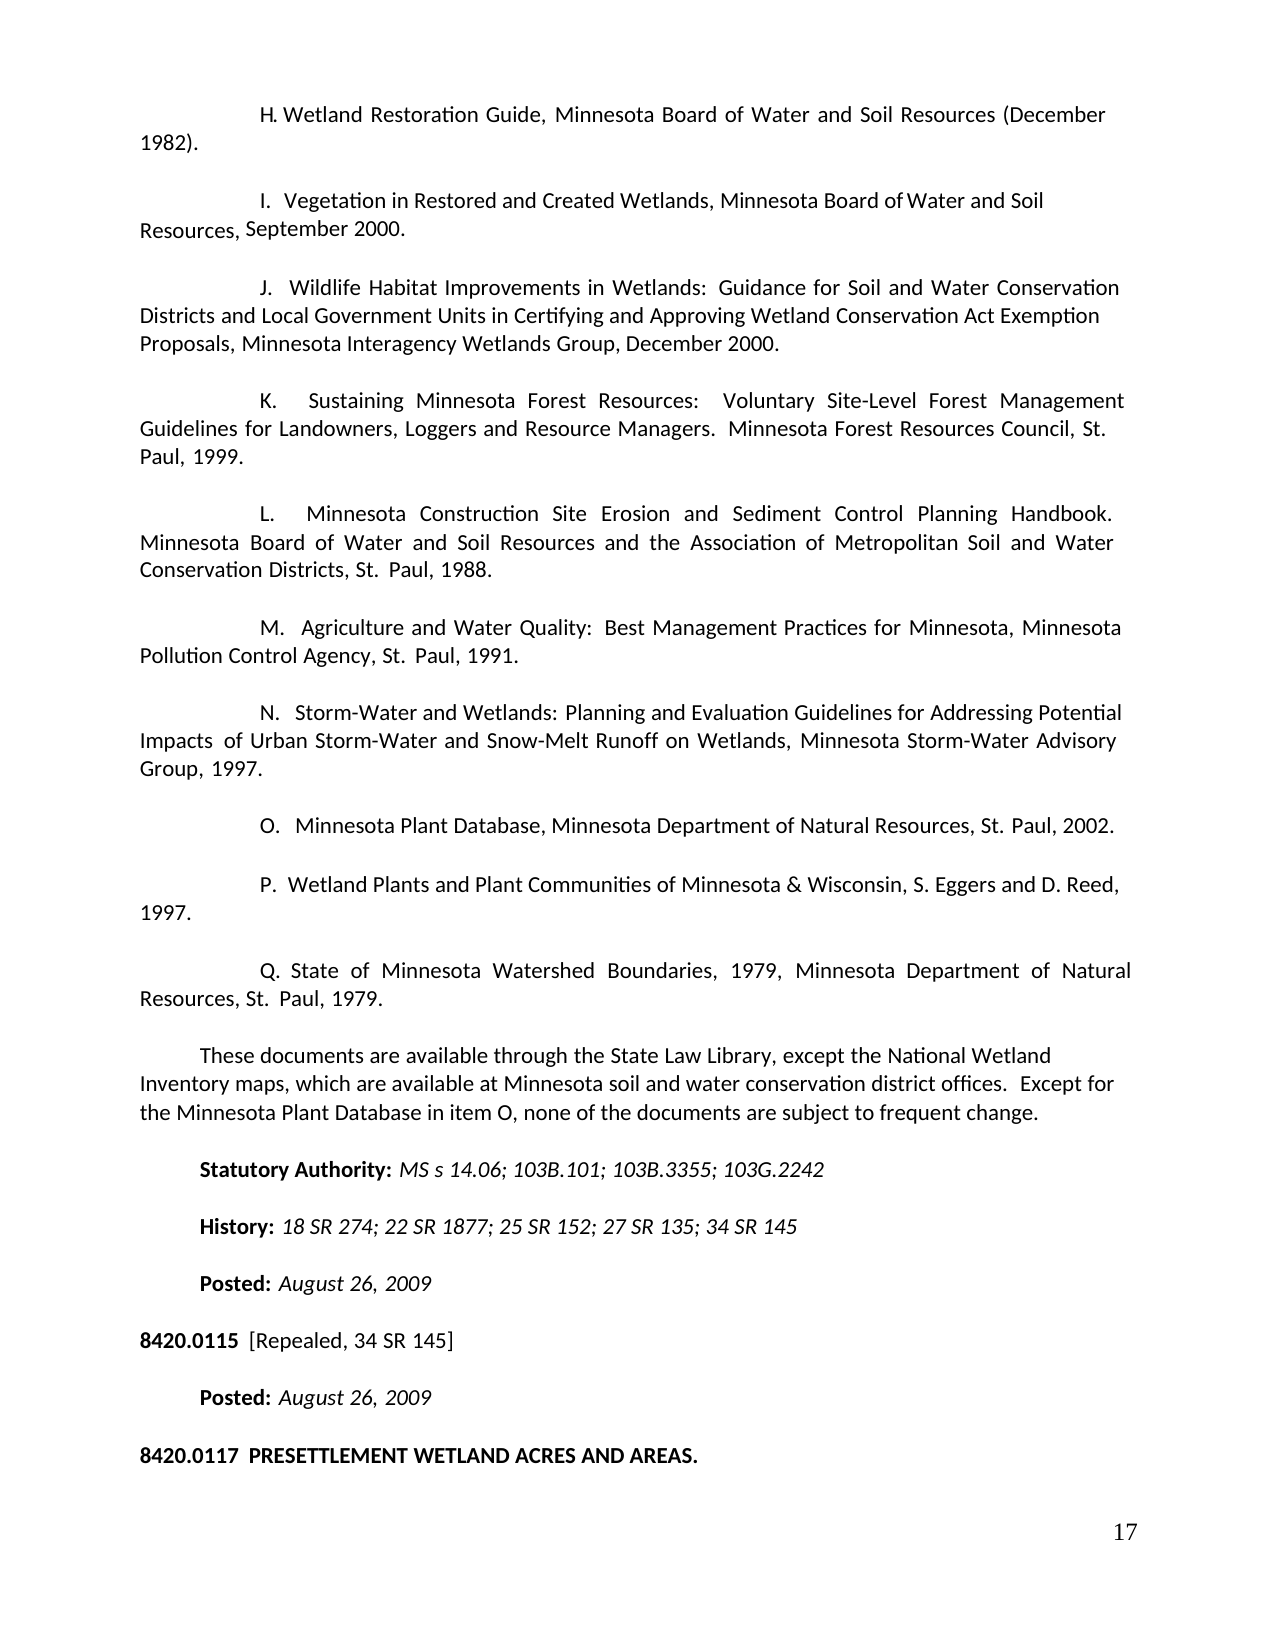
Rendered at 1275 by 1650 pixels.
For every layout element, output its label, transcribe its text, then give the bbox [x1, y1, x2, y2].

text L. Minnesota Construction Site Erosion and Sediment Control Planning Handbook. Minnesota Board of Water and Soil Resources and the Association of Metropolitan Soil and Water Conservation Districts, St. Paul, 1988. [139, 499, 1137, 584]
text History: 18 SR 274; 22 SR 1877; 25 SR 152; 27 SR 135; 34 SR 145 [139, 1212, 1137, 1240]
text J. Wildlife Habitat Improvements in Wetlands: Guidance for Soil and Water Conservation Districts and Local Government Units in Certifying and Approving Wetland Conservation Act Exemption Proposals, Minnesota Interagency Wetlands Group, December 2000. [139, 273, 1137, 357]
text Q. State of Minnesota Watershed Boundaries, 1979, Minnesota Department of Natural Resources, St. Paul, 1979. [139, 955, 1137, 1012]
text H. Wetland Restoration Guide, Minnesota Board of Water and Soil Resources (December 1982). [139, 100, 1137, 156]
text 8420.0117 PRESETTLEMENT WETLAND ACRES AND AREAS. [139, 1441, 1137, 1469]
text Posted: August 26, 2009 [139, 1269, 1137, 1297]
text These documents are available through the State Law Library, except the National Wetland Inventory maps, which are available at Minnesota soil and water conservation district offices. Except for the Minnesota Plant Database in item O, none of the documents are subject to frequent change. [139, 1042, 1137, 1126]
text Statutory Authority: MS s 14.06; 103B.101; 103B.3355; 103G.2242 [139, 1155, 1137, 1183]
text N. Storm-Water and Wetlands: Planning and Evaluation Guidelines for Addressing Potential Impacts of Urban Storm-Water and Snow-Melt Runoff on Wetlands, Minnesota Storm-Water Advisory Group, 1997. [139, 698, 1137, 782]
text 8420.0115 [Repealed, 34 SR 145] [139, 1326, 1137, 1354]
text M. Agriculture and Water Quality: Best Management Practices for Minnesota, Minnesota Pollution Control Agency, St. Paul, 1991. [139, 613, 1137, 669]
text O. Minnesota Plant Database, Minnesota Department of Natural Resources, St. Paul, 2002. [139, 811, 1137, 839]
text Posted: August 26, 2009 [139, 1383, 1137, 1412]
text P. Wetland Plants and Plant Communities of Minnesota & Wisconsin, S. Eggers and D. Reed, 1997. [139, 868, 1137, 926]
text K. Sustaining Minnesota Forest Resources: Voluntary Site-Level Forest Management Guidelines for Landowners, Loggers and Resource Managers. Minnesota Forest Resources Council, St. Paul, 1999. [139, 386, 1137, 470]
text I. Vegetation in Restored and Created Wetlands, Minnesota Board of Water and Soil Resources, September 2000. [139, 185, 1137, 244]
